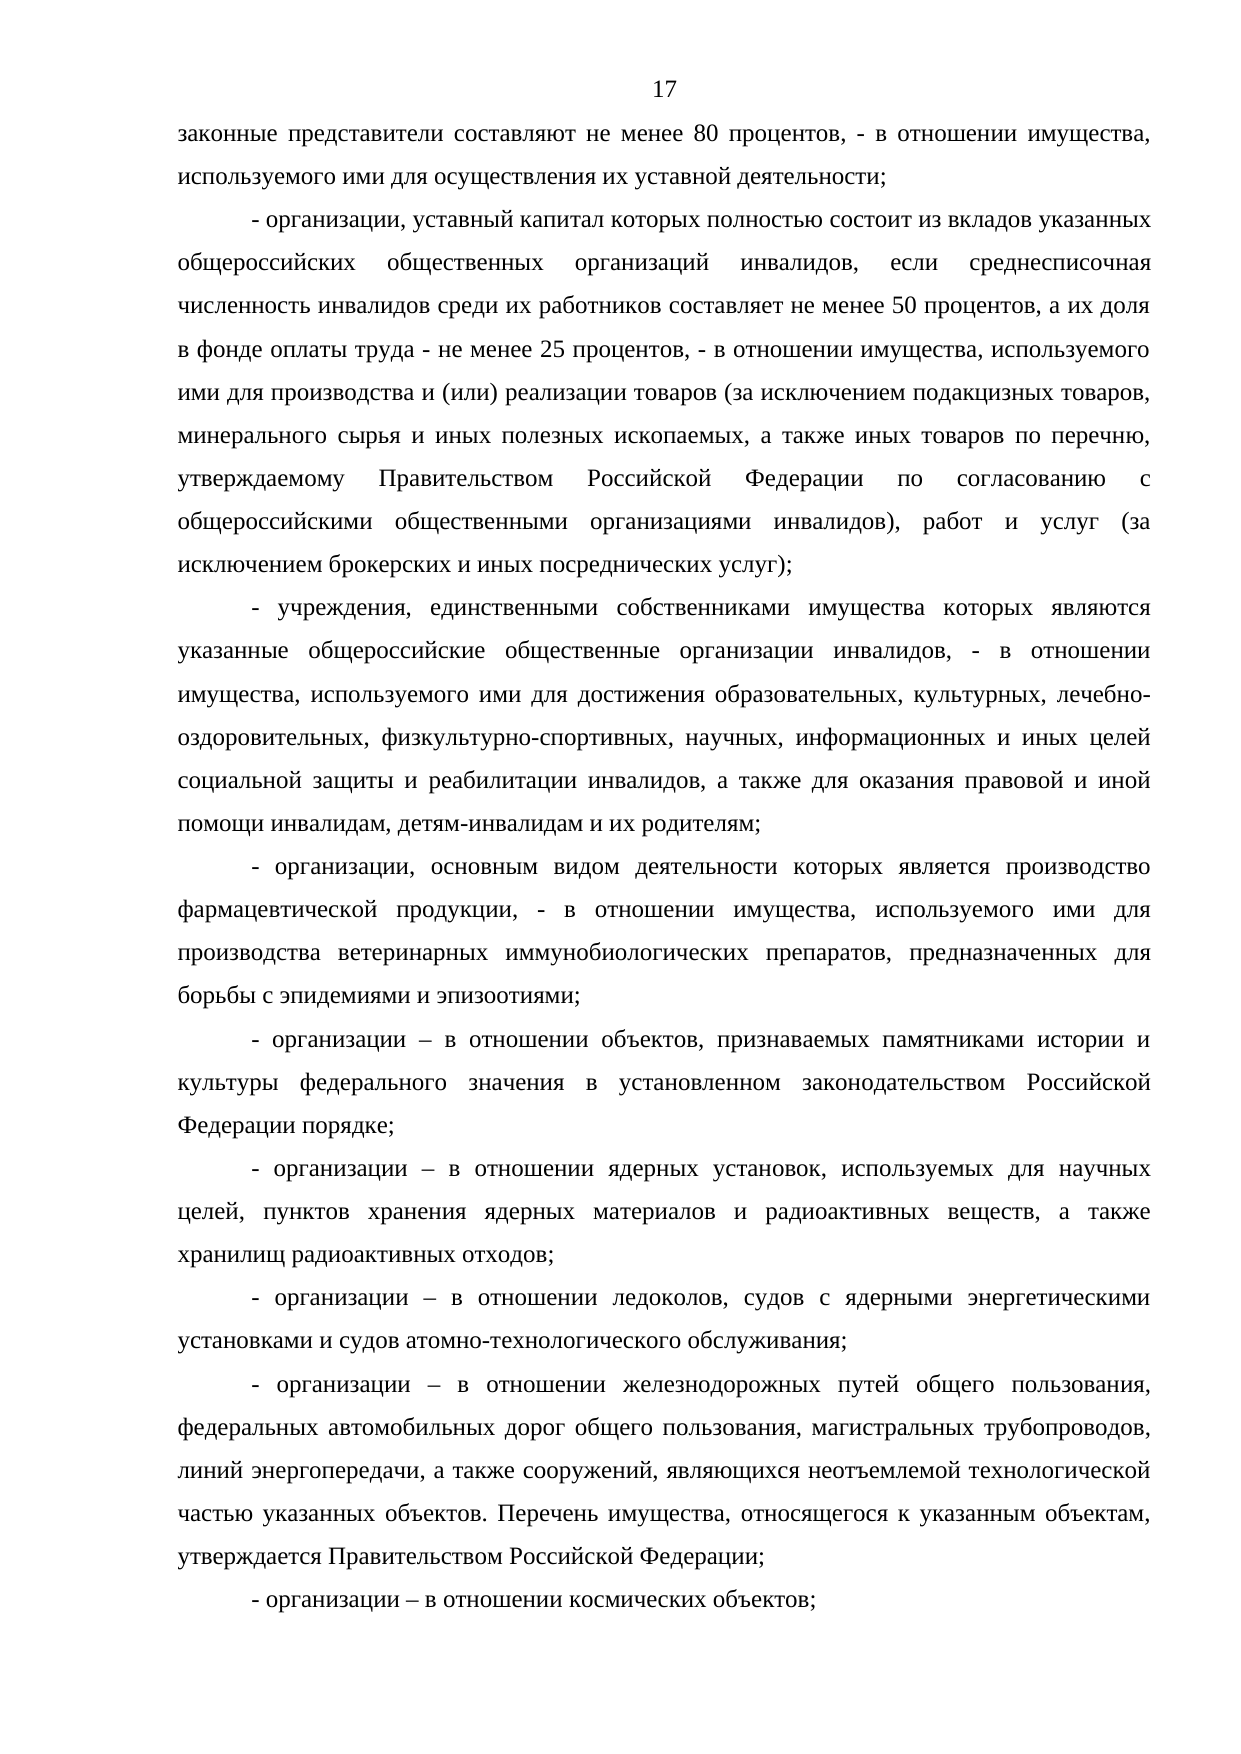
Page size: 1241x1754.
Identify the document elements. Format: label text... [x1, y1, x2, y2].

text - организации – в отношении железнодорожных путей общего пользования, федеральных автомобильных дорог общего пользования, магистральных трубопроводов, линий энергопередачи, а также сооружений, являющихся неотъемлемой технологической частью указанных объектов. Перечень имущества, относящегося к указанным объектам, утверждается Правительством Российской Федерации; [177, 1369, 1152, 1570]
text - организации – в отношении ядерных установок, используемых для научных целей, пунктов хранения ядерных материалов и радиоактивных веществ, а также хранилищ радиоактивных отходов; [177, 1153, 1152, 1268]
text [177, 118, 1152, 190]
text - организации, уставный капитал которых полностью состоит из вкладов указанных общероссийских общественных организаций инвалидов, если среднесписочная численность инвалидов среди их работников составляет не менее 50 процентов, а их доля в фонде оплаты труда - не менее 25 процентов, - в отношении имущества, используемого ими для производства и (или) реализации товаров (за исключением подакцизных товаров, минерального сырья и иных полезных ископаемых, а также иных товаров по перечню, утверждаемому Правительством Российской Федерации по согласованию с общероссийскими общественными организациями инвалидов), работ и услуг (за исключением брокерских и иных посреднических услуг); [177, 204, 1152, 578]
text - организации – в отношении объектов, признаваемых памятниками истории и культуры федерального значения в установленном законодательством Российской Федерации порядке; [177, 1024, 1152, 1139]
text - организации – в отношении космических объектов; [177, 1584, 1152, 1613]
text - учреждения, единственными собственниками имущества которых являются указанные общероссийские общественные организации инвалидов, - в отношении имущества, используемого ими для достижения образовательных, культурных, лечебно-оздоровительных, физкультурно-спортивных, научных, информационных и иных целей социальной защиты и реабилитации инвалидов, а также для оказания правовой и иной помощи инвалидам, детям-инвалидам и их родителям; [177, 592, 1152, 837]
text - организации, основным видом деятельности которых является производство фармацевтической продукции, - в отношении имущества, используемого ими для производства ветеринарных иммунобиологических препаратов, предназначенных для борьбы с эпидемиями и эпизоотиями; [177, 851, 1152, 1009]
text - организации – в отношении ледоколов, судов с ядерными энергетическими установками и судов атомно-технологического обслуживания; [177, 1282, 1152, 1354]
